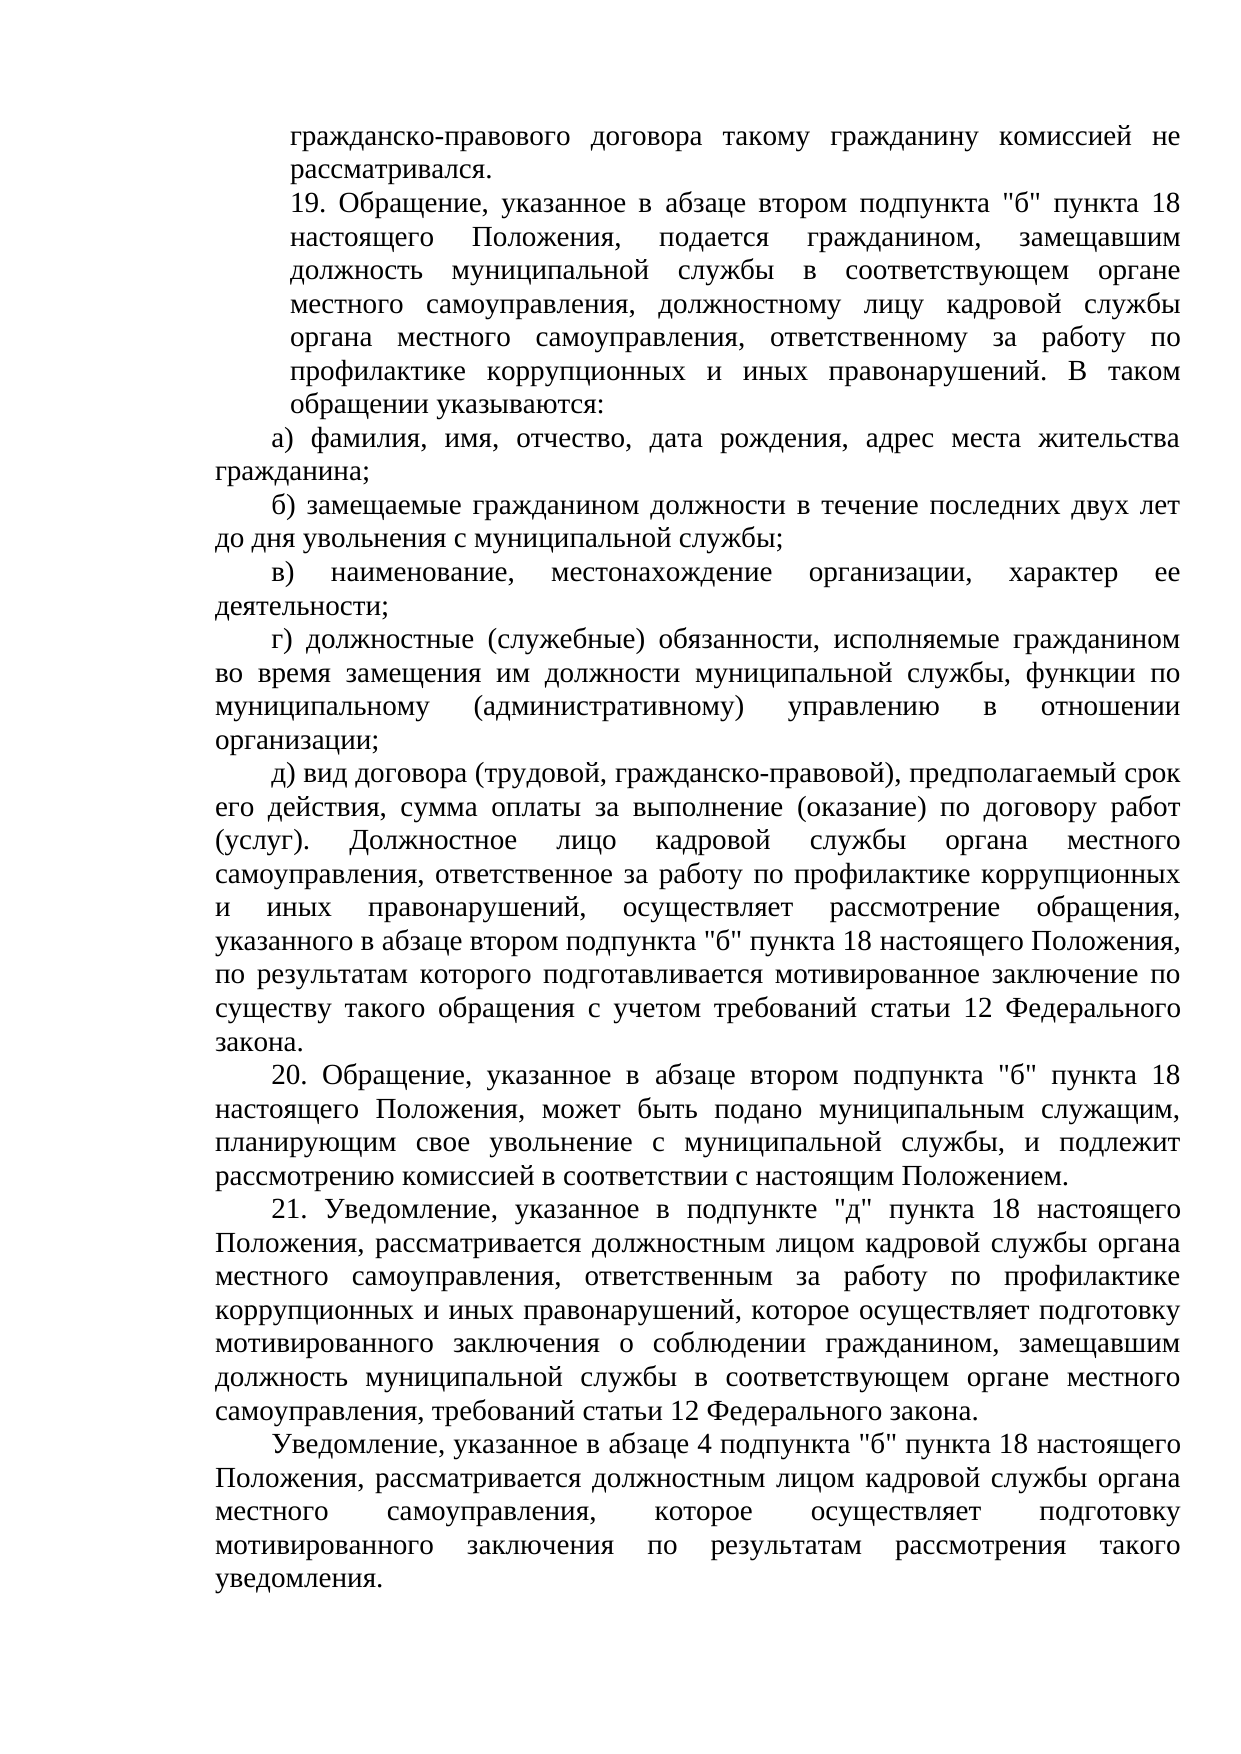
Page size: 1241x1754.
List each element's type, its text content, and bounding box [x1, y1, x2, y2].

text г) должностные (служебные) обязанности, исполняемые гражданином во время замещения им должности муниципальной службы, функции по муниципальному (административному) управлению в отношении организации; [215, 621, 1181, 755]
text б) замещаемые гражданином должности в течение последних двух лет до дня увольнения с муниципальной службы; [215, 487, 1181, 554]
text 21. Уведомление, указанное в подпункте "д" пункта 18 настоящего Положения, рассматривается должностным лицом кадровой службы органа местного самоуправления, ответственным за работу по профилактике коррупционных и иных правонарушений, которое осуществляет подготовку мотивированного заключения о соблюдении гражданином, замещавшим должность муниципальной службы в соответствующем органе местного самоуправления, требований статьи 12 Федерального закона. [215, 1191, 1181, 1426]
text Уведомление, указанное в абзаце 4 подпункта "б" пункта 18 настоящего Положения, рассматривается должностным лицом кадровой службы органа местного самоуправления, которое осуществляет подготовку мотивированного заключения по результатам рассмотрения такого уведомления. [215, 1426, 1181, 1594]
text д) вид договора (трудовой, гражданско-правовой), предполагаемый срок его действия, сумма оплаты за выполнение (оказание) по договору работ (услуг). Должностное лицо кадровой службы органа местного самоуправления, ответственное за работу по профилактике коррупционных и иных правонарушений, осуществляет рассмотрение обращения, указанного в абзаце втором подпункта "б" пункта 18 настоящего Положения, по результатам которого подготавливается мотивированное заключение по существу такого обращения с учетом требований статьи 12 Федерального закона. [215, 755, 1181, 1057]
text а) фамилия, имя, отчество, дата рождения, адрес места жительства гражданина; [215, 420, 1181, 487]
text 19. Обращение, указанное в абзаце втором подпункта "б" пункта 18 настоящего Положения, подается гражданином, замещавшим должность муниципальной службы в соответствующем органе местного самоуправления, должностному лицу кадровой службы органа местного самоуправления, ответственному за работу по профилактике коррупционных и иных правонарушений. В таком обращении указываются: [290, 185, 1181, 420]
text в) наименование, местонахождение организации, характер ее деятельности; [215, 554, 1181, 621]
text 20. Обращение, указанное в абзаце втором подпункта "б" пункта 18 настоящего Положения, может быть подано муниципальным служащим, планирующим свое увольнение с муниципальной службы, и подлежит рассмотрению комиссией в соответствии с настоящим Положением. [215, 1057, 1181, 1191]
